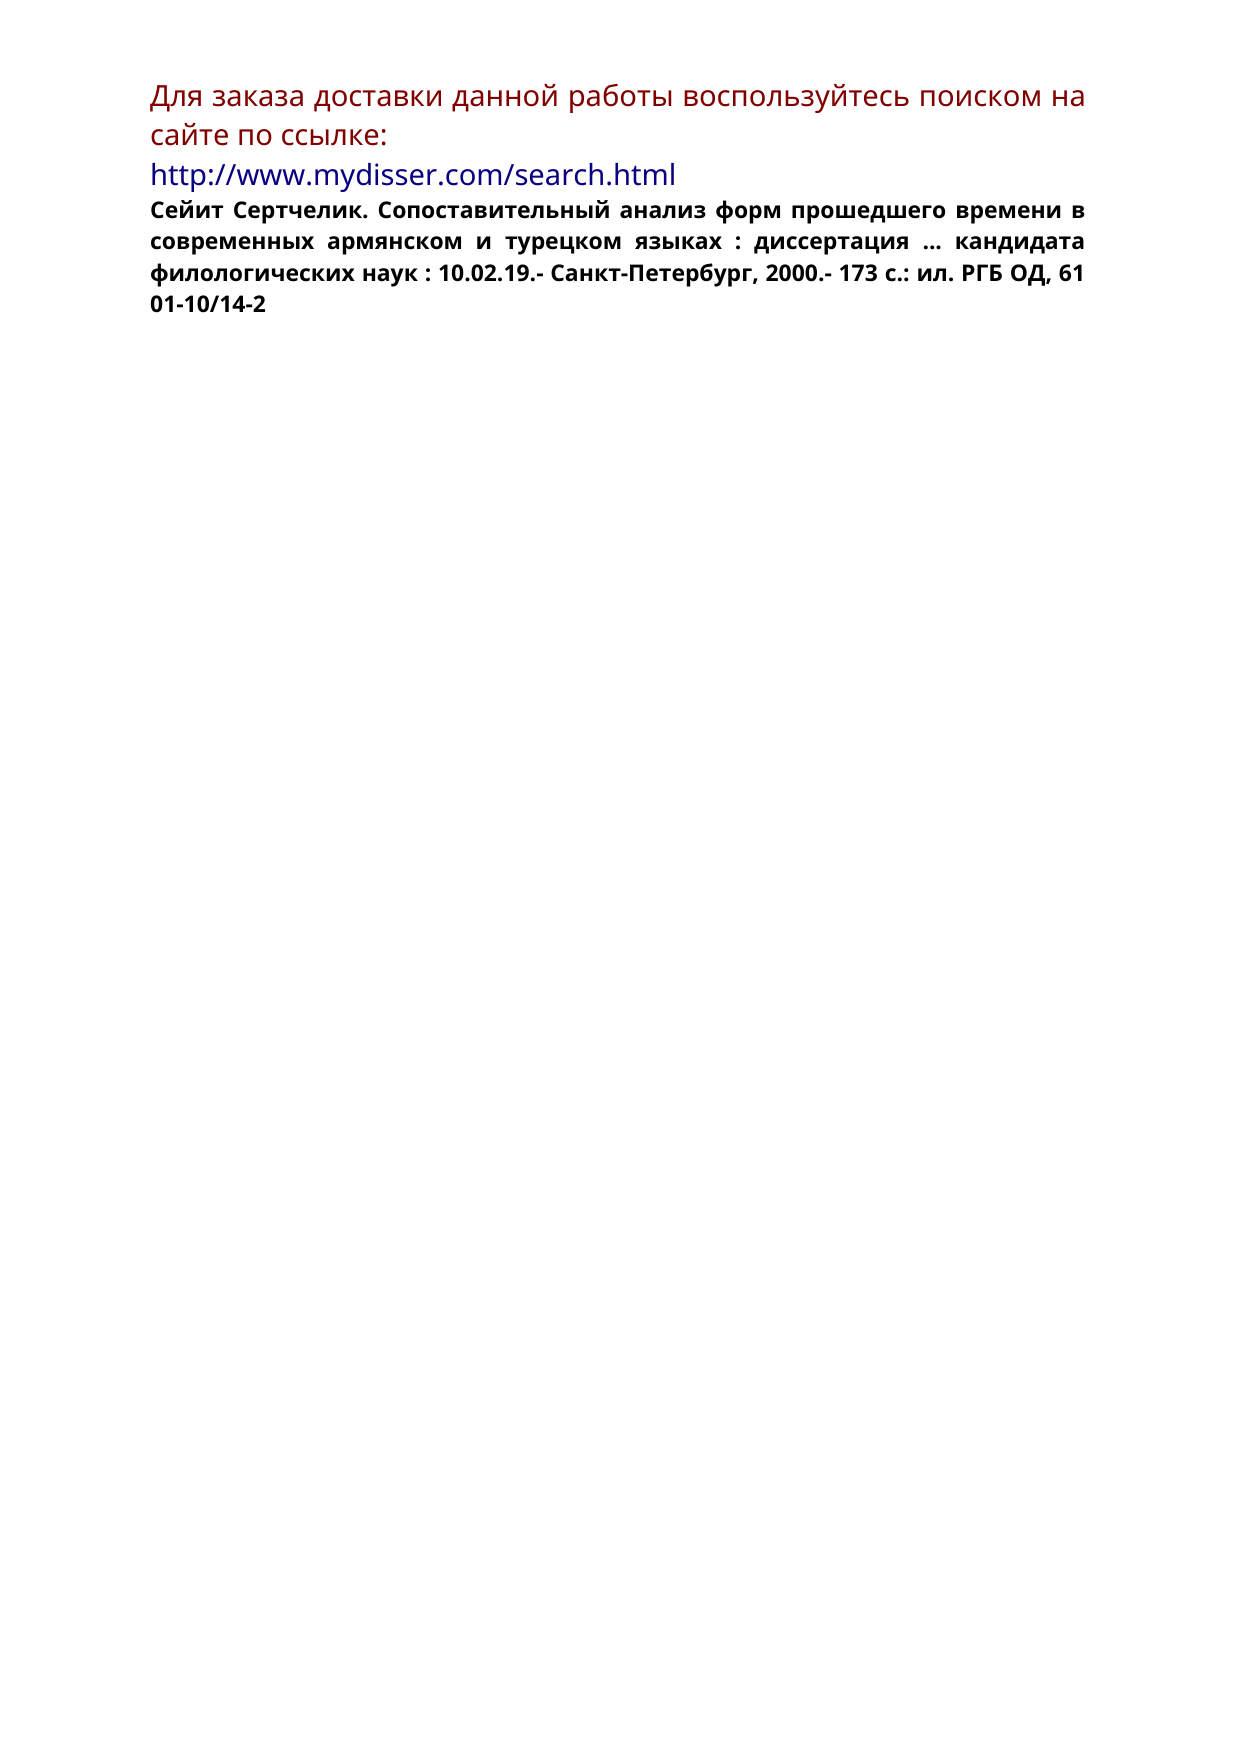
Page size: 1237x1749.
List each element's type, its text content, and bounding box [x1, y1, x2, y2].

text Сейит Сертчелик. Сопоставительный анализ форм прошедшего времени в современных армянском и турецком языках : диссертация ... кандидата филологических наук : 10.02.19.- Санкт-Петербург, 2000.- 173 с.: ил. РГБ ОД, 61 01-10/14-2 [150, 194, 1086, 319]
